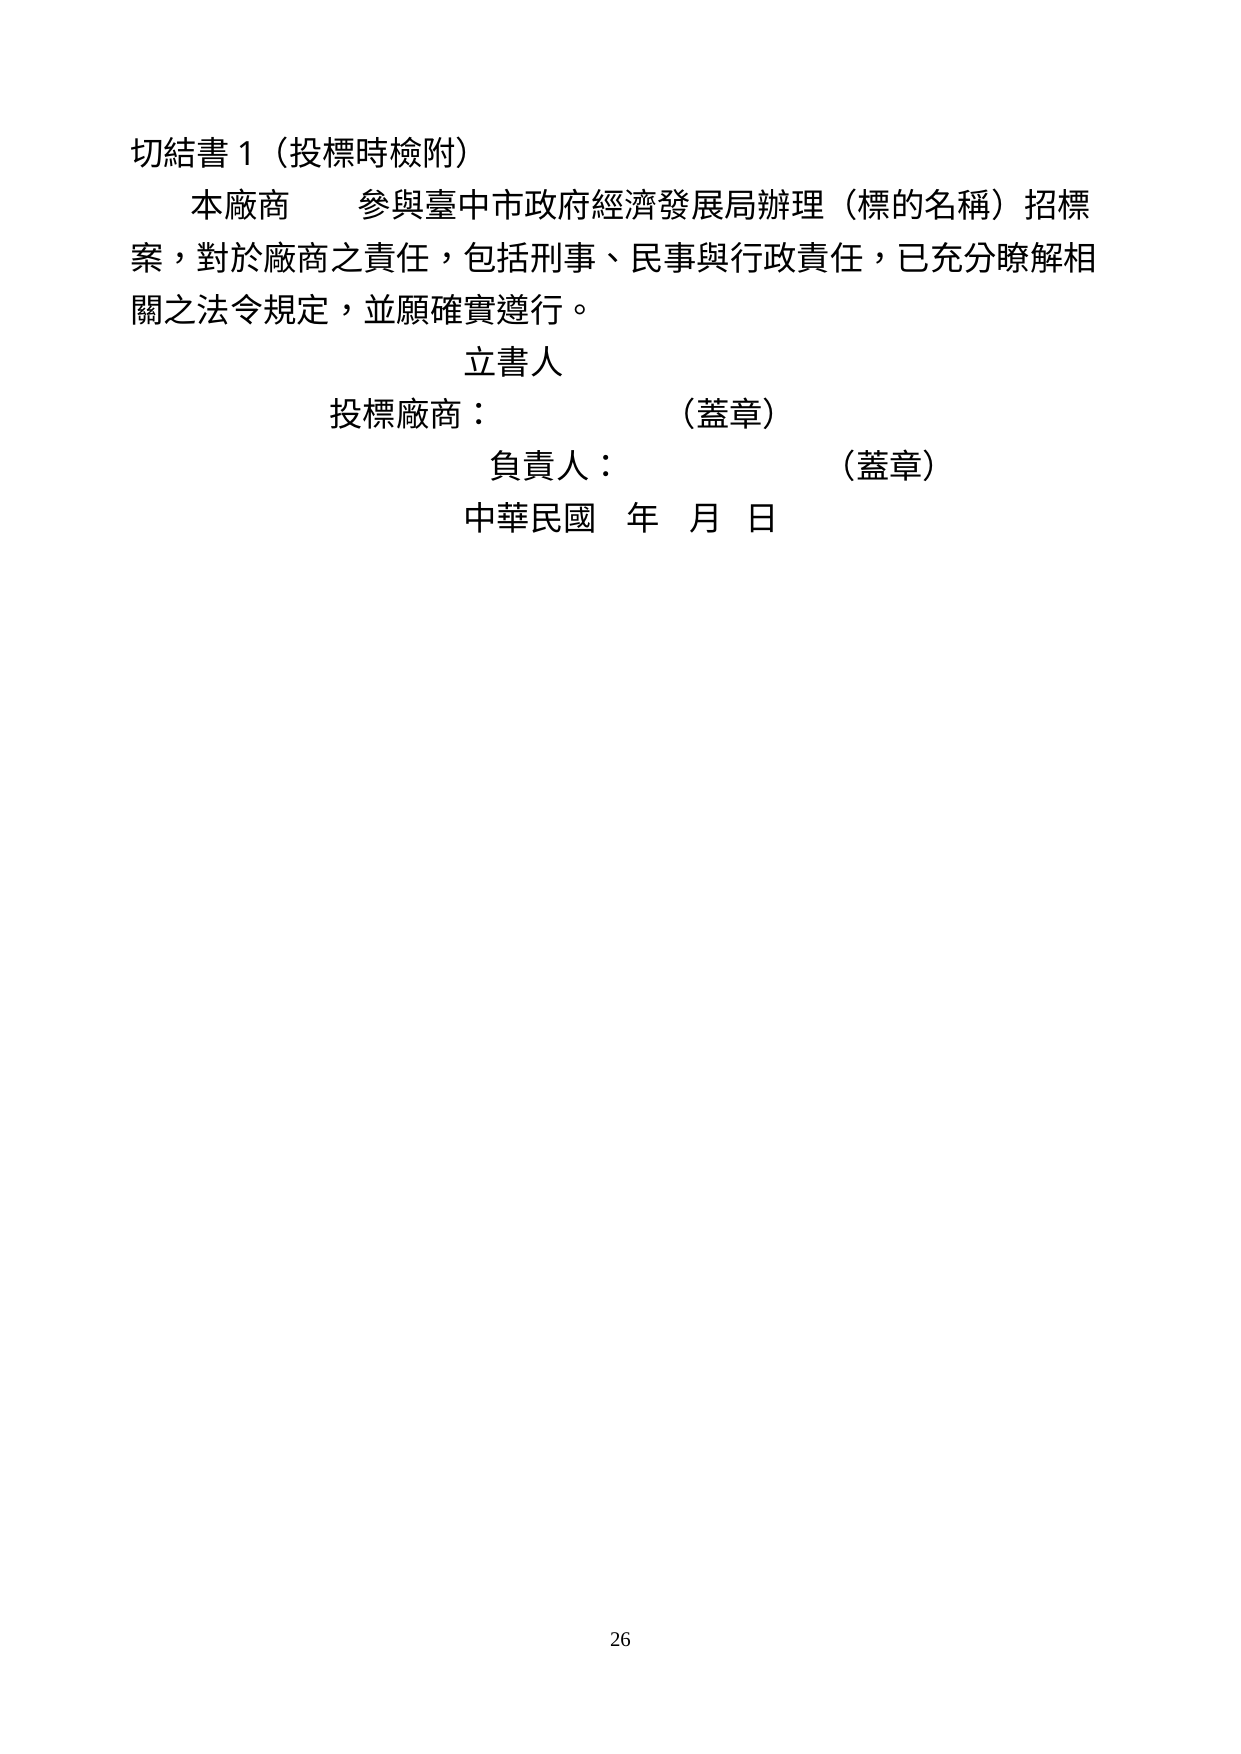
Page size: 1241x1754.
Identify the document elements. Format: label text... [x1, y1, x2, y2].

text 中華民國 年 月 日 [230, 490, 1110, 542]
text 切結書1（投標時檢附） [130, 125, 1110, 177]
text 本廠商 參與臺中市政府經濟發展局辦理（標的名稱）招標案，對於廠商之責任，包括刑事、民事與行政責任，已充分瞭解相關之法令規定，並願確實遵行。 [130, 177, 1110, 334]
text 負責人： （蓋章） [130, 438, 1110, 490]
text 投標廠商： （蓋章） [130, 386, 1110, 438]
text 立書人 [230, 334, 1110, 386]
